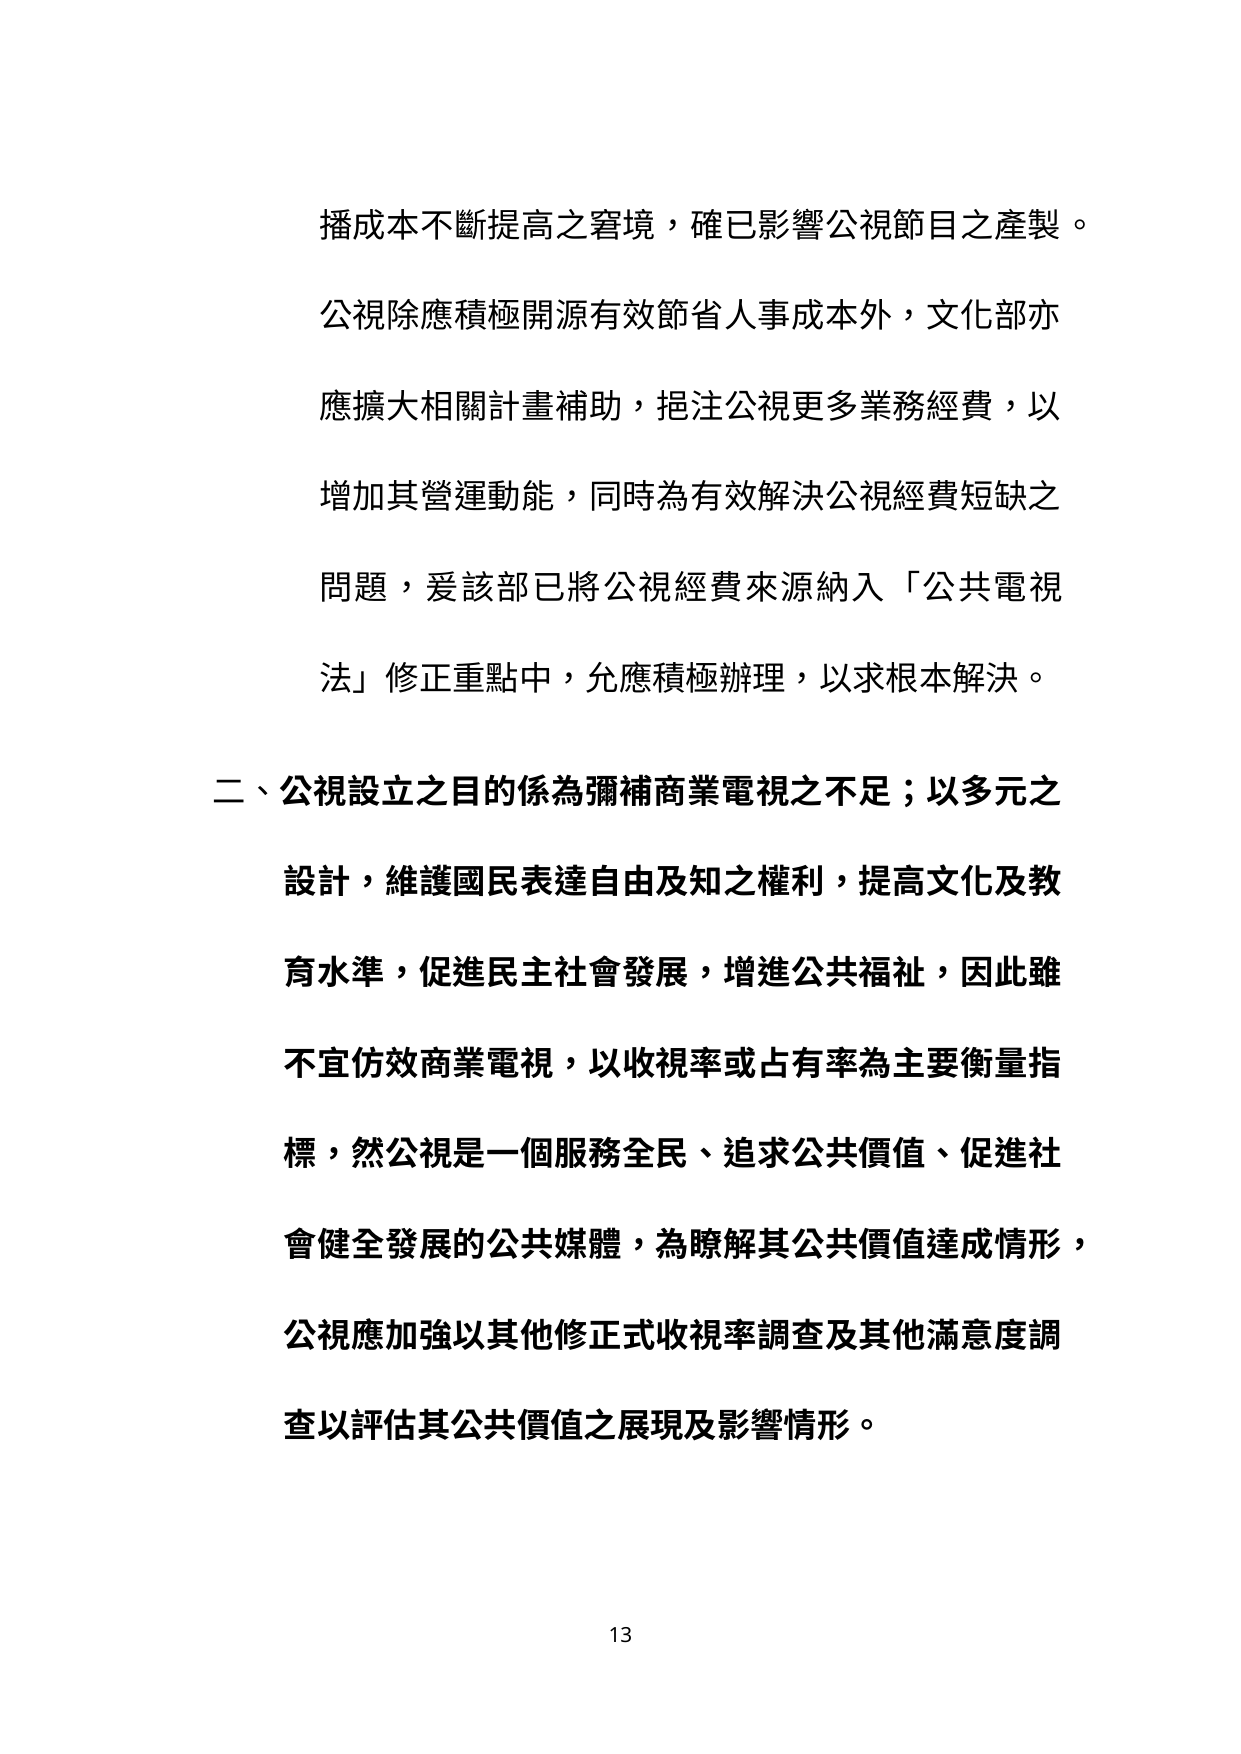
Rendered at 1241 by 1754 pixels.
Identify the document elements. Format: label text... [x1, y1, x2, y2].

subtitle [248, 177, 1063, 721]
subtitle 公視設立之目的係為彌補商業電視之不足；以多元之設計，維護國民表達自由及知之權利，提高文化及教育水準，促進民主社會發展，增進公共福祉，因此雖不宜仿效商業電視，以收視率或占有率為主要衡量指標，然公視是一個服務全民、追求公共價值、促進社會健全發展的公共媒體，為瞭解其公共價值達成情形，公視應加強以其他修正式收視率調查及其他滿意度調查以評估其公共價值之展現及影響情形。 [213, 743, 1063, 1468]
